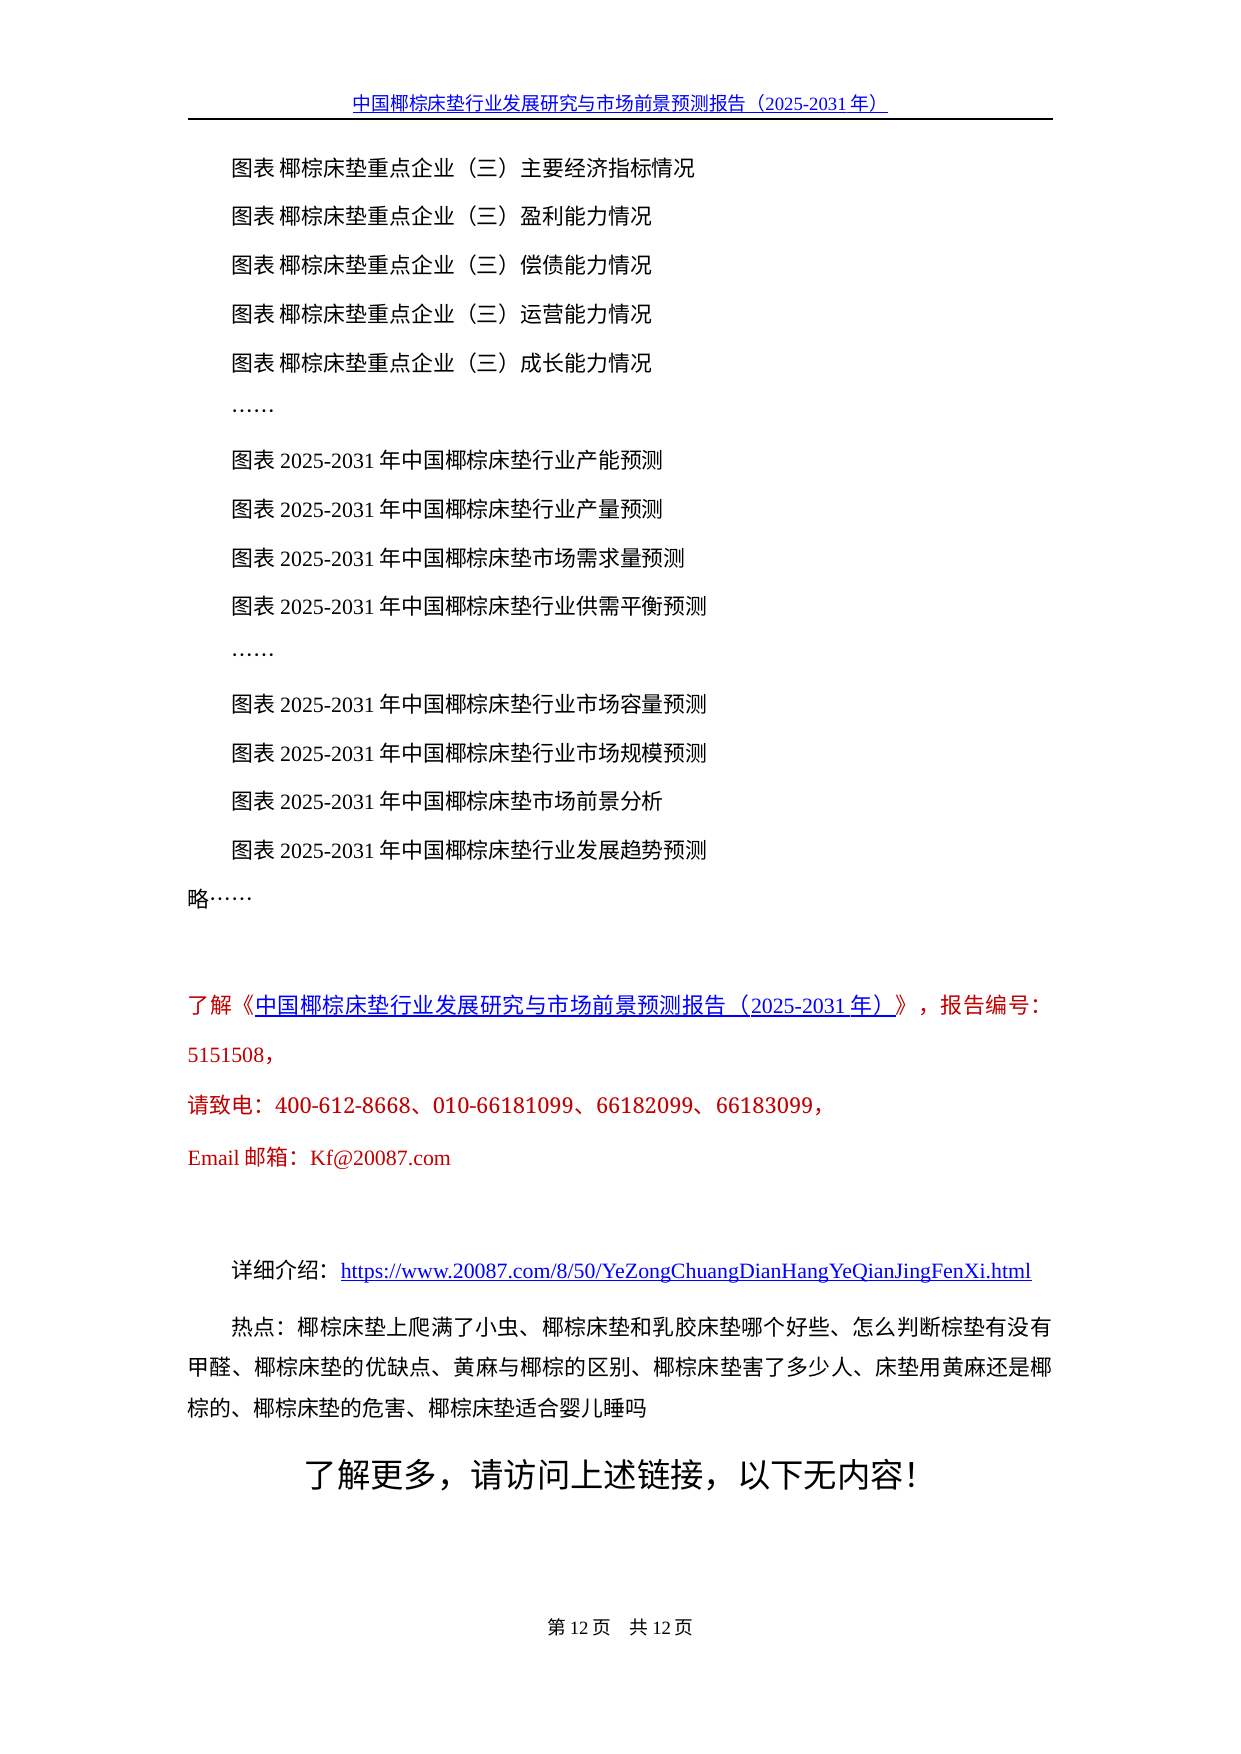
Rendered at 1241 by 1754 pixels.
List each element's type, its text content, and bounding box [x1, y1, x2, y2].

text 详细介绍：https://www.20087.com/8/50/YeZongChuangDianHangYeQianJingFenXi.html [187, 1253, 1053, 1285]
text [187, 150, 1053, 914]
text 了解《中国椰棕床垫行业发展研究与市场前景预测报告（2025-2031年）》，报告编号：5151508， [187, 988, 1053, 1069]
text Email邮箱：Kf@20087.com [187, 1140, 1053, 1172]
text 热点：椰棕床垫上爬满了小虫、椰棕床垫和乳胶床垫哪个好些、怎么判断棕垫有没有甲醛、椰棕床垫的优缺点、黄麻与椰棕的区别、椰棕床垫害了多少人、床垫用黄麻还是椰棕的、椰棕床垫的危害、椰棕床垫适合婴儿睡吗 [187, 1309, 1053, 1423]
title 了解更多，请访问上述链接，以下无内容！ [187, 1441, 1053, 1506]
text 请致电：400-612-8668、010-66181099、66182099、66183099， [187, 1088, 1053, 1121]
